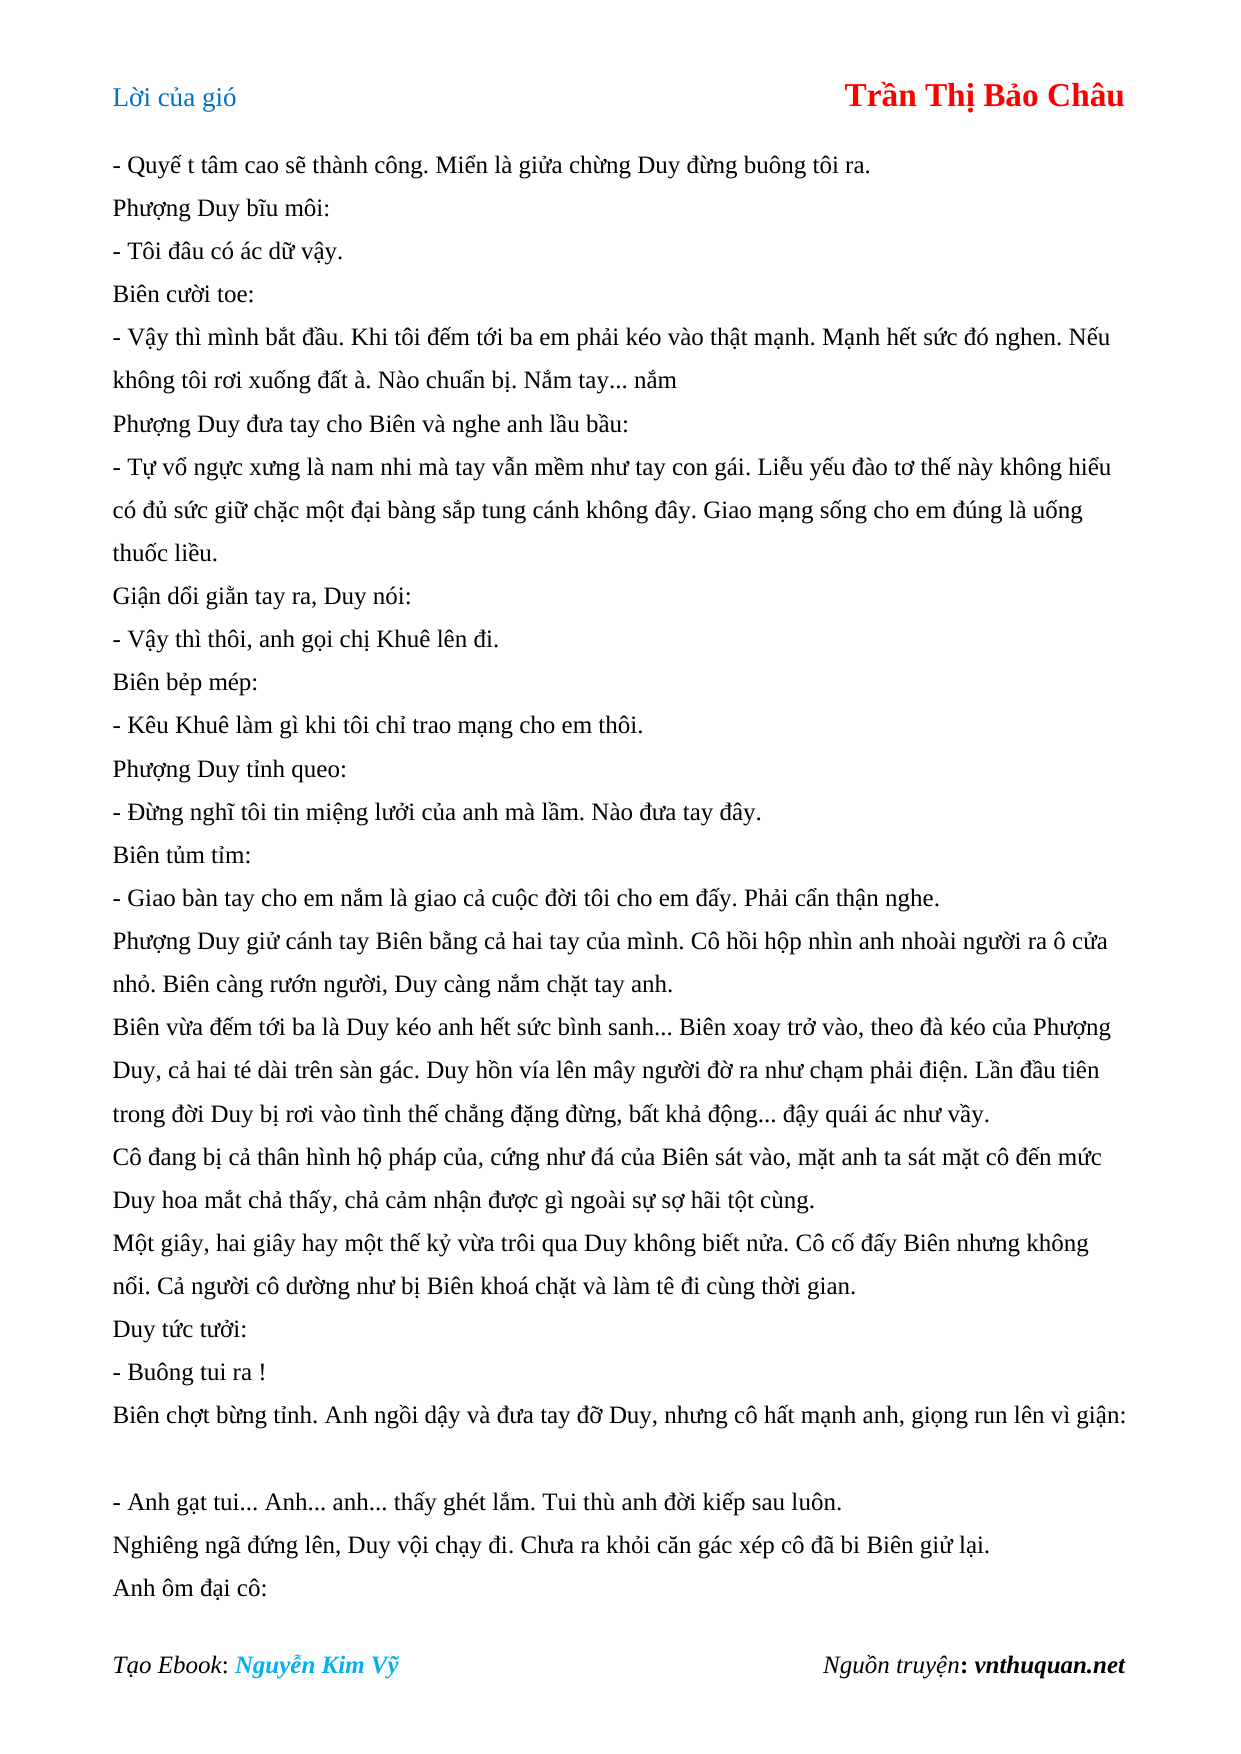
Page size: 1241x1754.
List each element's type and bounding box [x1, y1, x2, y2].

text [112, 150, 1128, 1602]
